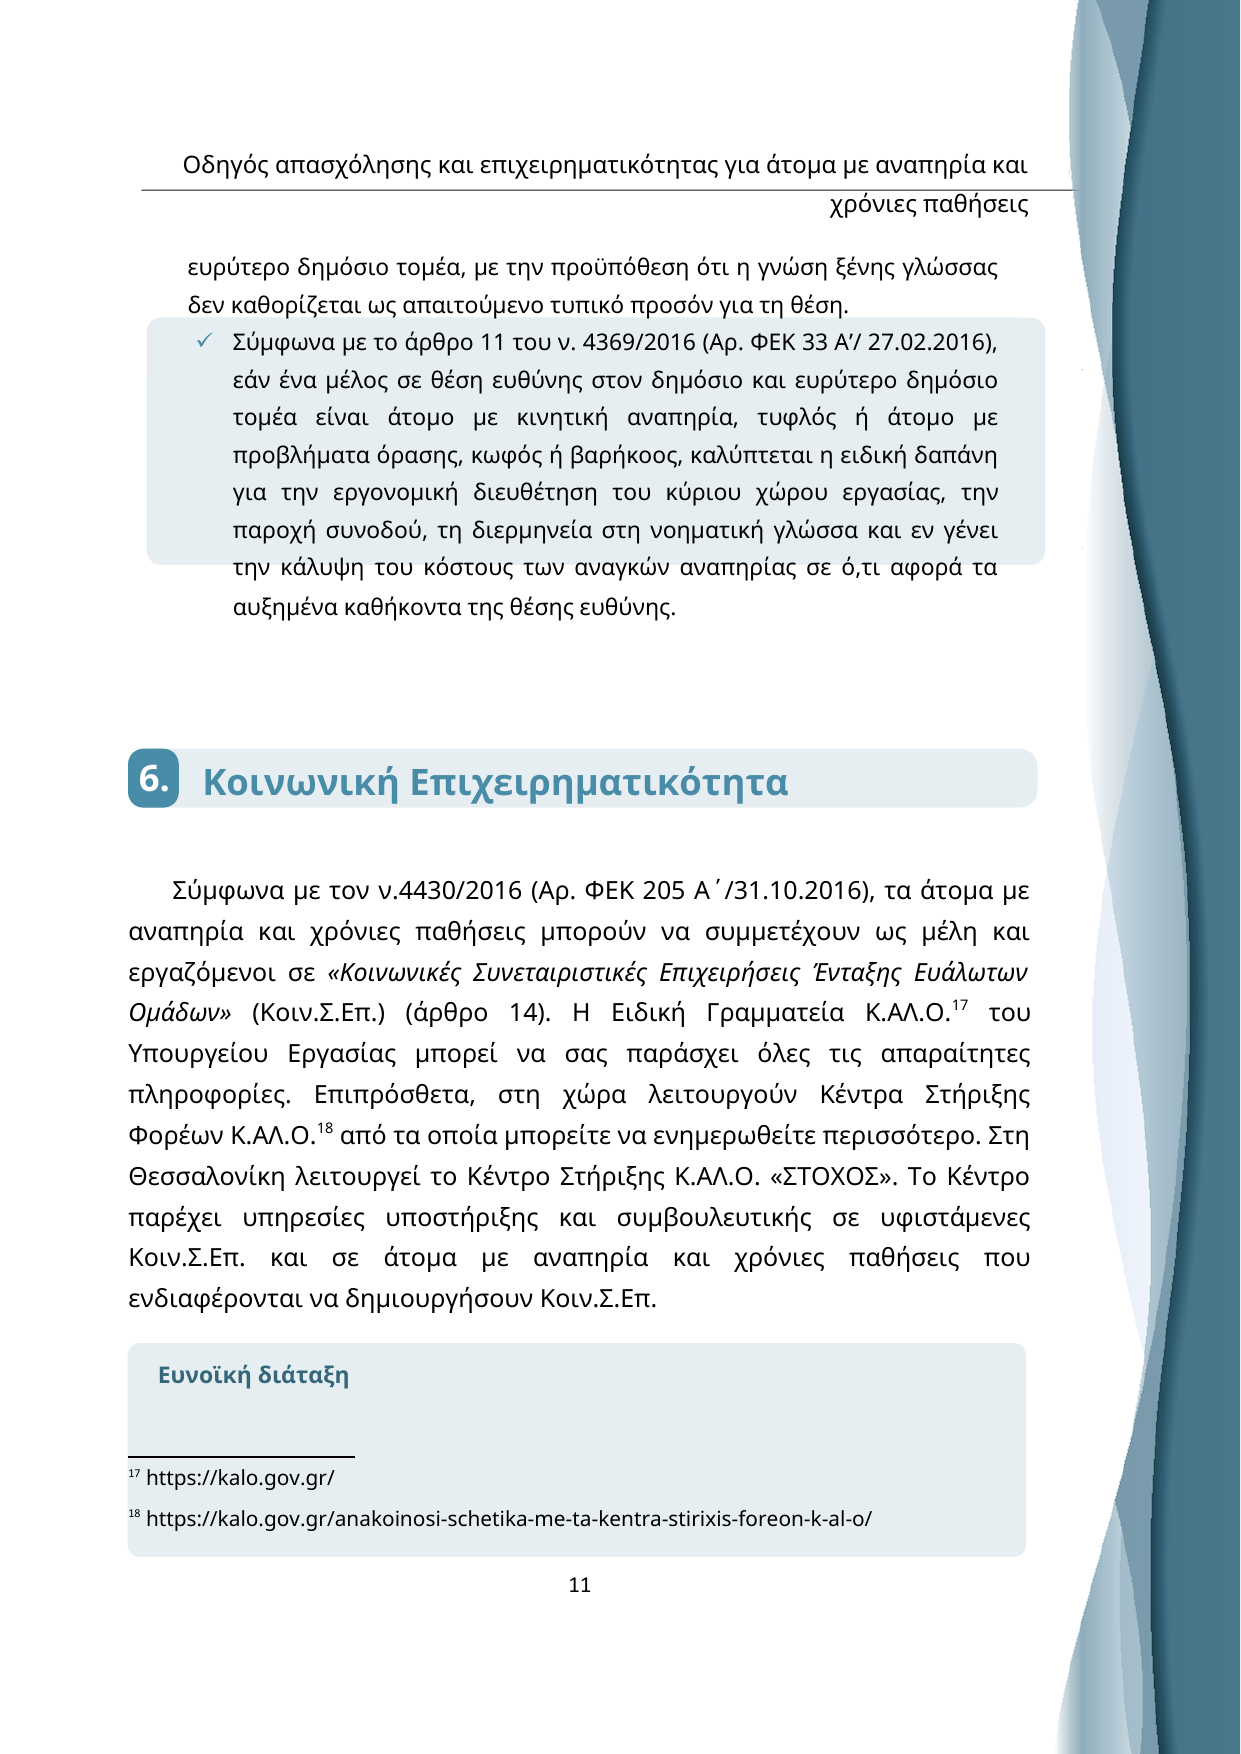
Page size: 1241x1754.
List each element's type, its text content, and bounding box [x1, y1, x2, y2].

list Σύμφωνα με το άρθρο 11 του ν. 4369/2016 (Αρ. ΦΕΚ 33 Α’/ 27.02.2016), εάν ένα μέλος σε θέση ευθύνης στον δημόσιο και ευρύτερο δημόσιο τομέα είναι άτομο με κινητική αναπηρία, τυφλός ή άτομο με προβλήματα όρασης, κωφός ή βαρήκοος, καλύπτεται η ειδική δαπάνη για την εργονομική διευθέτηση του κύριου χώρου εργασίας, την παροχή συνοδού, τη διερμηνεία στη νοηματική γλώσσα και εν γένει την κάλυψη του κόστους των αναγκών αναπηρίας σε ό,τι αφορά τα αυξημένα καθήκοντα της θέσης ευθύνης. [195, 326, 999, 623]
text Ευνοϊκή διάταξη [158, 1359, 999, 1390]
subtitle Κοινωνική Επιχειρηματικότητα [143, 755, 1031, 806]
text Σύμφωνα με τον ν.4430/2016 (Αρ. ΦΕΚ 205 Α΄/31.10.2016), τα άτομα με αναπηρία και χρόνιες παθήσεις μπορούν να συμμετέχουν ως μέλη και εργαζόμενοι σε «Κοινωνικές Συνεταιριστικές Επιχειρήσεις Ένταξης Ευάλωτων Ομάδων» (Κοιν.Σ.Επ.) (άρθρο 14). Η Ειδική Γραμματεία Κ.ΑΛ.Ο. του Υπουργείου Εργασίας μπορεί να σας παράσχει όλες τις απαραίτητες πληροφορίες. Επιπρόσθετα, στη χώρα λειτουργούν Κέντρα Στήριξης Φορέων Κ.ΑΛ.Ο. από τα οποία μπορείτε να ενημερωθείτε περισσότερο. Στη Θεσσαλονίκη λειτουργεί το Κέντρο Στήριξης Κ.ΑΛ.Ο. «ΣΤΟΧΟΣ». Το Κέντρο παρέχει υπηρεσίες υποστήριξης και συμβουλευτικής σε υφιστάμενες Κοιν.Σ.Επ. και σε άτομα με αναπηρία και χρόνιες παθήσεις που ενδιαφέρονται να δημιουργήσουν Κοιν.Σ.Επ. [128, 872, 1031, 1315]
picture [0, 0, 1241, 1754]
